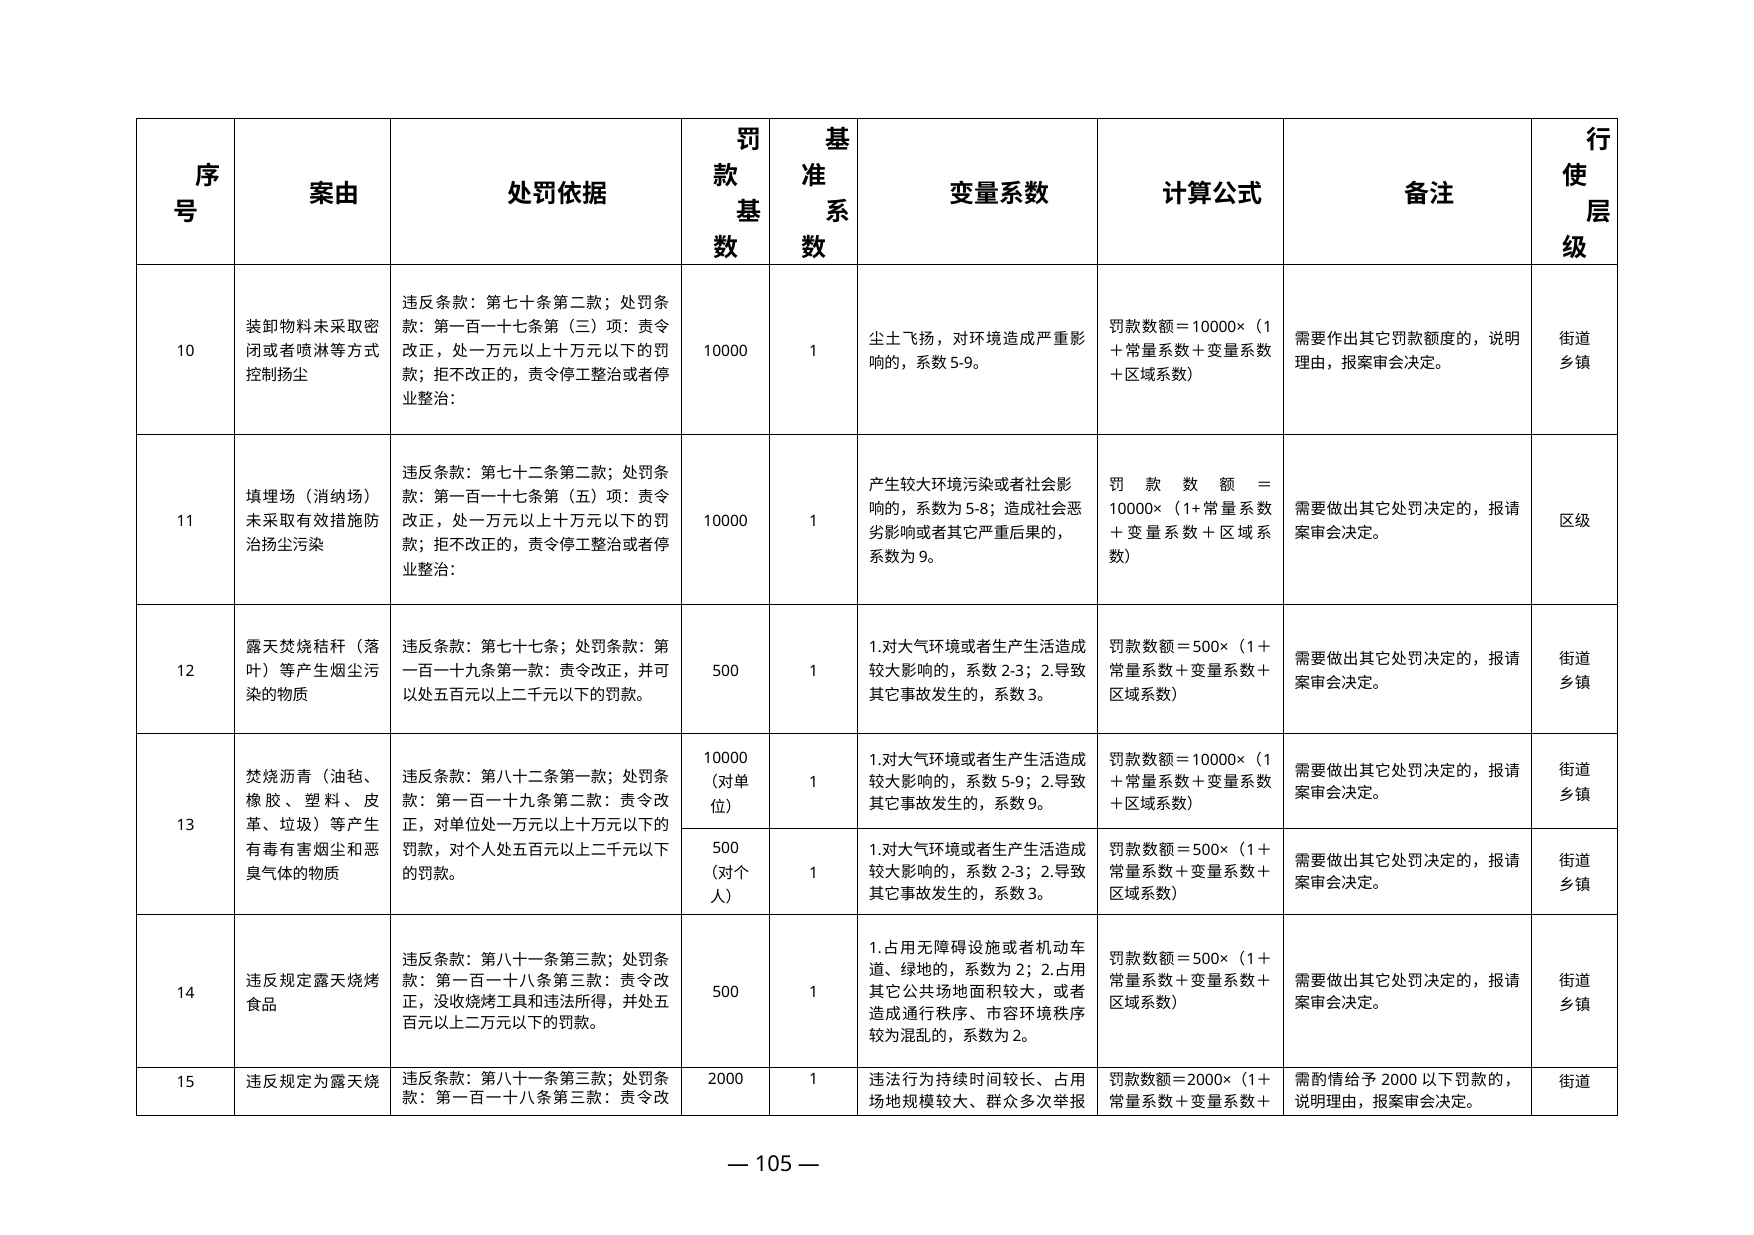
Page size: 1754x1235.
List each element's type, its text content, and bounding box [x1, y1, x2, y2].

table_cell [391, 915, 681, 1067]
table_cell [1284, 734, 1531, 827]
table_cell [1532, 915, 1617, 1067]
table_header 变量系数 [858, 119, 1097, 264]
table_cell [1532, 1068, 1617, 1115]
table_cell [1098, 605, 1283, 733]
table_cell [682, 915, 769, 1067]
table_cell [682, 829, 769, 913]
table_header 计算公式 [1098, 119, 1283, 264]
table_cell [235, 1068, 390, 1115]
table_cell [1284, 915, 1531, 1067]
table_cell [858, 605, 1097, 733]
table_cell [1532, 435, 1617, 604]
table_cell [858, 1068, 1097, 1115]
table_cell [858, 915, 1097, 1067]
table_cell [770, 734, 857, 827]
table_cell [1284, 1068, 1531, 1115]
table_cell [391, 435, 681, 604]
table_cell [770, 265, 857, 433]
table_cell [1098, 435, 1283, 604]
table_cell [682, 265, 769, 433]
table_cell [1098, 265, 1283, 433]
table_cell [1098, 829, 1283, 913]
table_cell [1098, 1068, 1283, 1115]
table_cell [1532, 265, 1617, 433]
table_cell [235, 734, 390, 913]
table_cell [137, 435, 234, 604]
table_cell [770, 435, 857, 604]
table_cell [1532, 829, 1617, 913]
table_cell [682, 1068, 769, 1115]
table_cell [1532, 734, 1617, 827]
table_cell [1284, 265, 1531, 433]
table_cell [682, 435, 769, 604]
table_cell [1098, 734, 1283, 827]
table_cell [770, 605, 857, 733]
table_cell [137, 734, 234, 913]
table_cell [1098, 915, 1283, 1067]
table_header 处罚依据 [391, 119, 681, 264]
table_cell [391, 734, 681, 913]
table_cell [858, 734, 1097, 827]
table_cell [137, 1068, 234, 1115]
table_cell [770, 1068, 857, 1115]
table_header 行使 层级 [1532, 119, 1617, 264]
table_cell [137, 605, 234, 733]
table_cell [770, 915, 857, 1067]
table_header 案由 [235, 119, 390, 264]
table_header 基准 系数 [770, 119, 857, 264]
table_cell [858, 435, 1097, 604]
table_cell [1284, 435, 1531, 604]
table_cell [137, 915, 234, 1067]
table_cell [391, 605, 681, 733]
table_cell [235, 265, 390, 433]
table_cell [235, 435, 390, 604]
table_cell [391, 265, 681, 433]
table_header 备注 [1284, 119, 1531, 264]
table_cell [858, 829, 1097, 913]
table_header 序号 [137, 119, 234, 264]
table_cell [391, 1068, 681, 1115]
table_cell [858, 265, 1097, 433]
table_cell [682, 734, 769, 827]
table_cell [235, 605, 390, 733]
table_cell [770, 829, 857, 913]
table_header 罚款 基数 [682, 119, 769, 264]
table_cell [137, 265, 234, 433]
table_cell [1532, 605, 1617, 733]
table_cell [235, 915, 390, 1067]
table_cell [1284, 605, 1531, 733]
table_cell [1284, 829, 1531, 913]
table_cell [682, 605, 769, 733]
